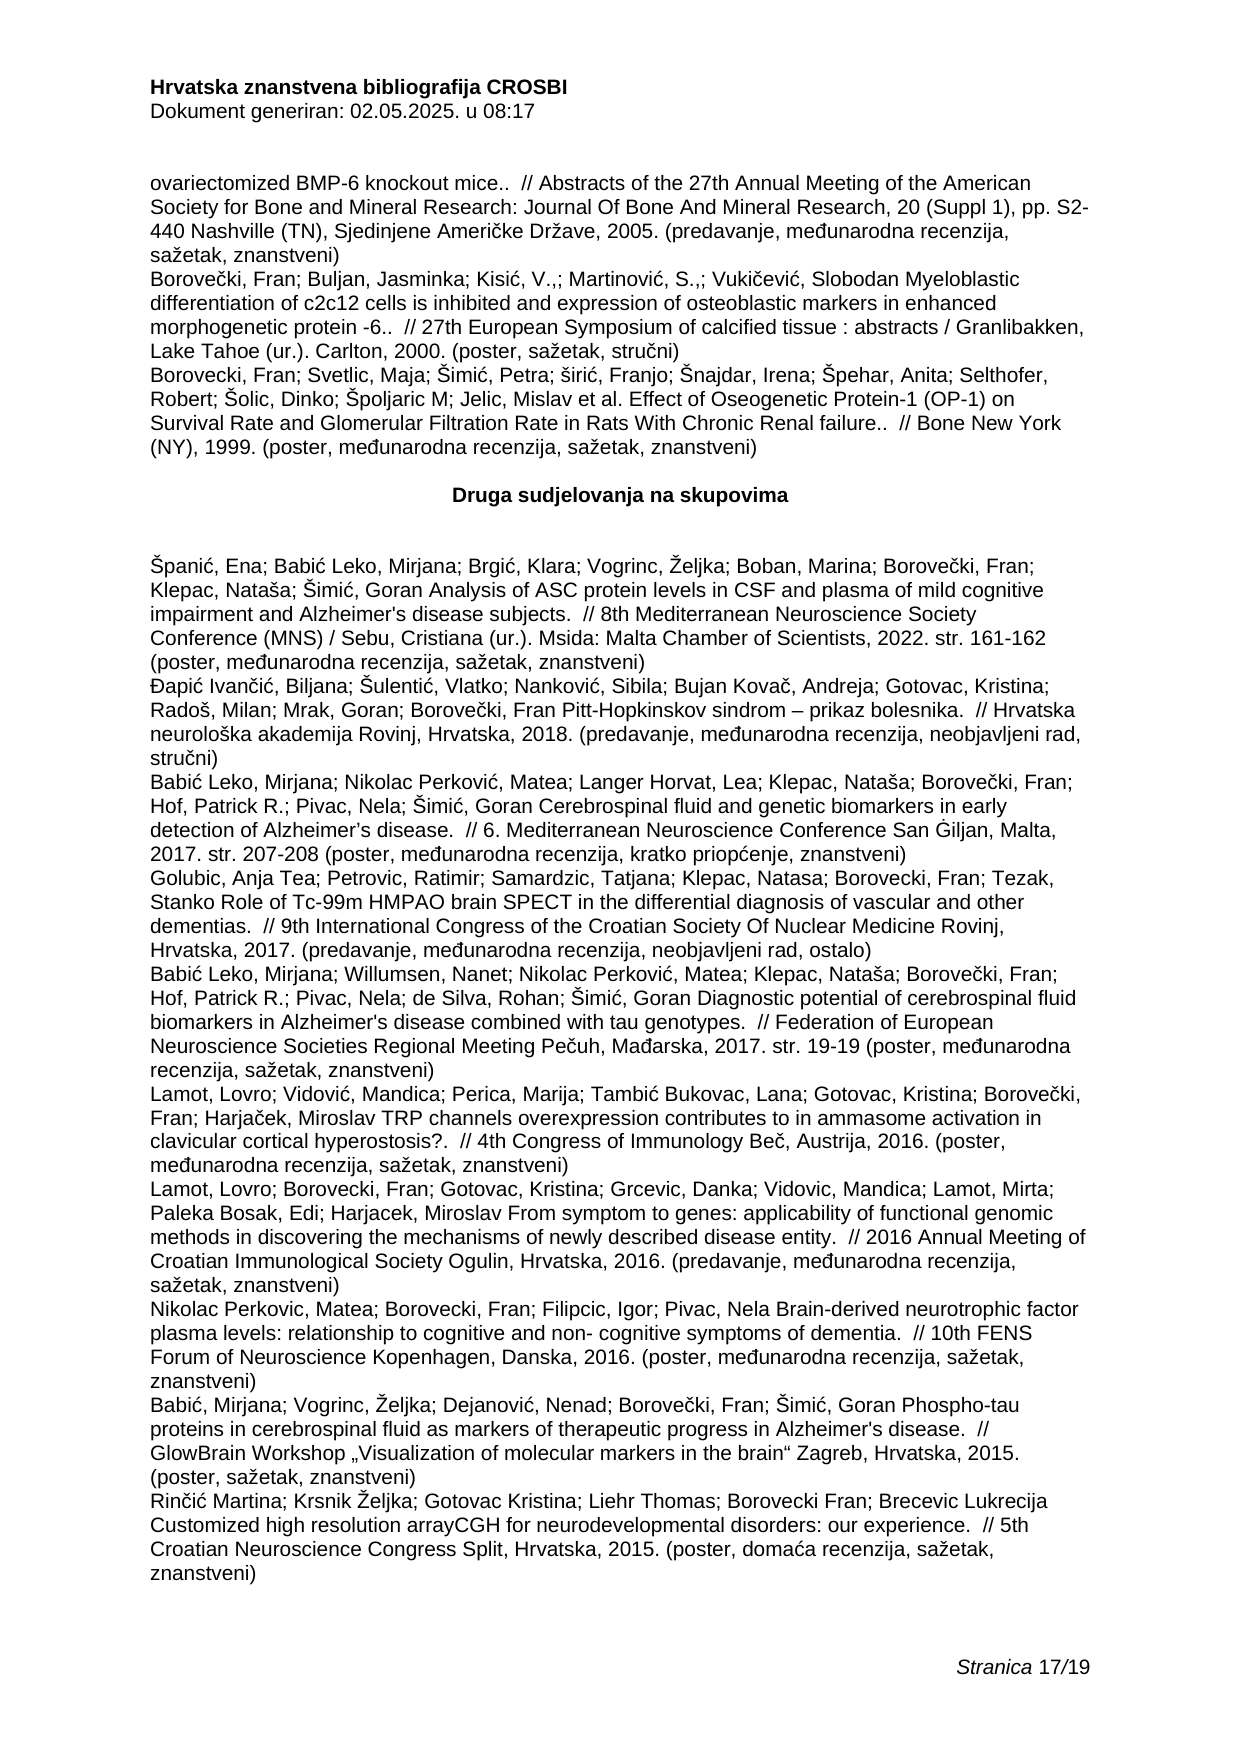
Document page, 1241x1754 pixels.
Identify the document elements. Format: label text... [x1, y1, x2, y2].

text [150, 171, 1090, 267]
text Nikolac Perkovic, Matea; Borovecki, Fran; Filipcic, Igor; Pivac, Nela [150, 1297, 1090, 1393]
text Španić, Ena; Babić Leko, Mirjana; Brgić, Klara; Vogrinc, Željka; Boban, Marina; Borovečki, Fran; Klepac, Nataša; Šimić, Goran [150, 554, 1090, 674]
subtitle Druga sudjelovanja na skupovima [150, 482, 1090, 506]
text Babić, Mirjana; Vogrinc, Željka; Dejanović, Nenad; Borovečki, Fran; Šimić, Goran [150, 1393, 1090, 1489]
text Golubic, Anja Tea; Petrovic, Ratimir; Samardzic, Tatjana; Klepac, Natasa; Borovecki, Fran; Tezak, Stanko [150, 866, 1090, 962]
text Babić Leko, Mirjana; Nikolac Perković, Matea; Langer Horvat, Lea; Klepac, Nataša; Borovečki, Fran; Hof, Patrick R.; Pivac, Nela; Šimić, Goran [150, 770, 1090, 866]
text Rinčić Martina; Krsnik Željka; Gotovac Kristina; Liehr Thomas; Borovecki Fran; Brecevic Lukrecija [150, 1489, 1090, 1584]
text Đapić Ivančić, Biljana; Šulentić, Vlatko; Nanković, Sibila; Bujan Kovač, Andreja; Gotovac, Kristina; Radoš, Milan; Mrak, Goran; Borovečki, Fran [150, 674, 1090, 770]
text Lamot, Lovro; Borovecki, Fran; Gotovac, Kristina; Grcevic, Danka; Vidovic, Mandica; Lamot, Mirta; Paleka Bosak, Edi; Harjacek, Miroslav [150, 1177, 1090, 1297]
text Babić Leko, Mirjana; Willumsen, Nanet; Nikolac Perković, Matea; Klepac, Nataša; Borovečki, Fran; Hof, Patrick R.; Pivac, Nela; de Silva, Rohan; Šimić, Goran [150, 962, 1090, 1081]
text Lamot, Lovro; Vidović, Mandica; Perica, Marija; Tambić Bukovac, Lana; Gotovac, Kristina; Borovečki, Fran; Harjaček, Miroslav [150, 1081, 1090, 1177]
text Borovecki, Fran; Svetlic, Maja; Šimić, Petra; širić, Franjo; Šnajdar, Irena; Špehar, Anita; Selthofer, Robert; Šolic, Dinko; Špoljaric M; Jelic, Mislav et al. [150, 363, 1090, 458]
text Borovečki, Fran; Buljan, Jasminka; Kisić, V.,; Martinović, S.,; Vukičević, Slobodan [150, 267, 1090, 363]
